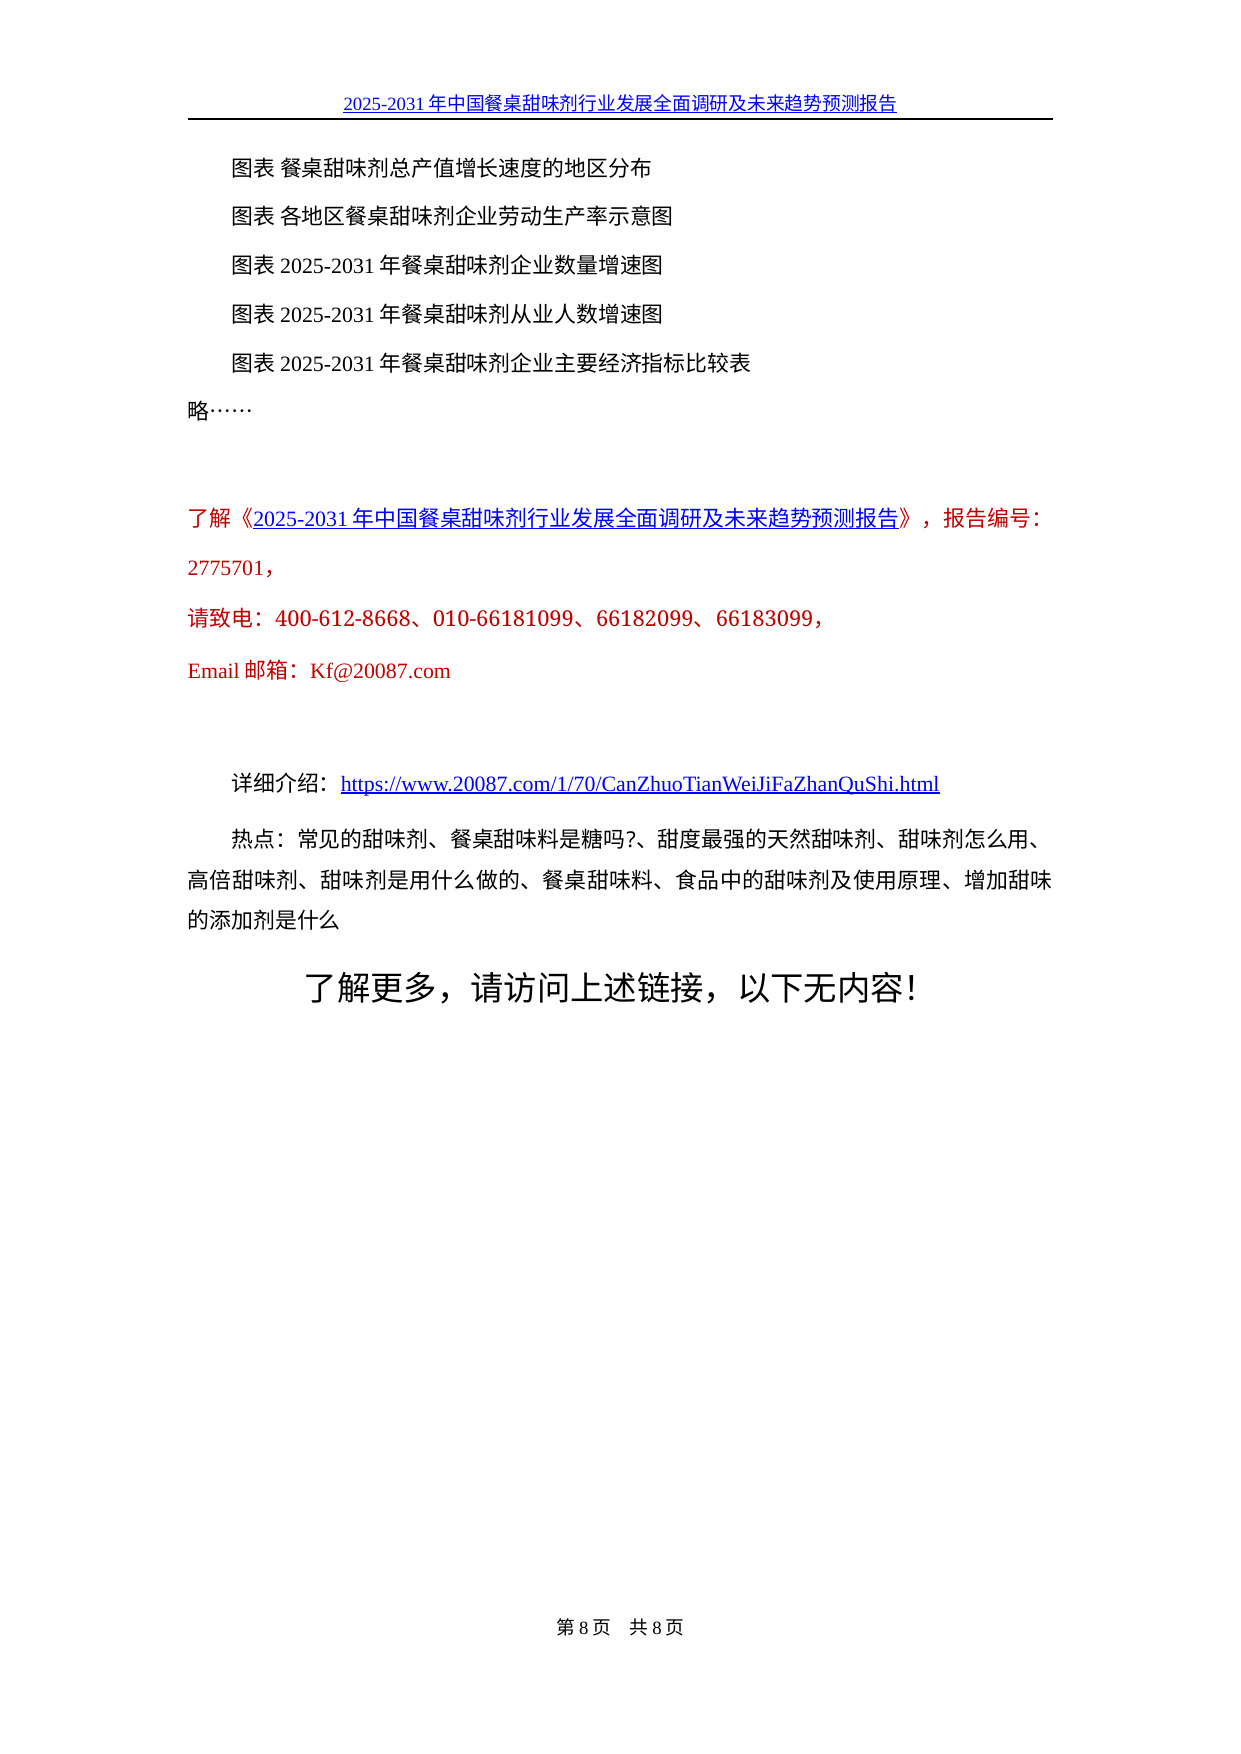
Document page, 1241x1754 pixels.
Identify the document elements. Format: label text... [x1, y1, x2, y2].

text 热点：常见的甜味剂、餐桌甜味料是糖吗?、甜度最强的天然甜味剂、甜味剂怎么用、高倍甜味剂、甜味剂是用什么做的、餐桌甜味料、食品中的甜味剂及使用原理、增加甜味的添加剂是什么 [187, 822, 1053, 936]
text Email邮箱：Kf@20087.com [187, 652, 1053, 685]
text 了解《2025-2031年中国餐桌甜味剂行业发展全面调研及未来趋势预测报告》，报告编号：2775701， [187, 500, 1053, 582]
title 了解更多，请访问上述链接，以下无内容！ [187, 953, 1053, 1018]
text 请致电：400-612-8668、010-66181099、66182099、66183099， [187, 601, 1053, 633]
text 详细介绍：https://www.20087.com/1/70/CanZhuoTianWeiJiFaZhanQuShi.html [187, 765, 1053, 798]
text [187, 150, 1053, 426]
